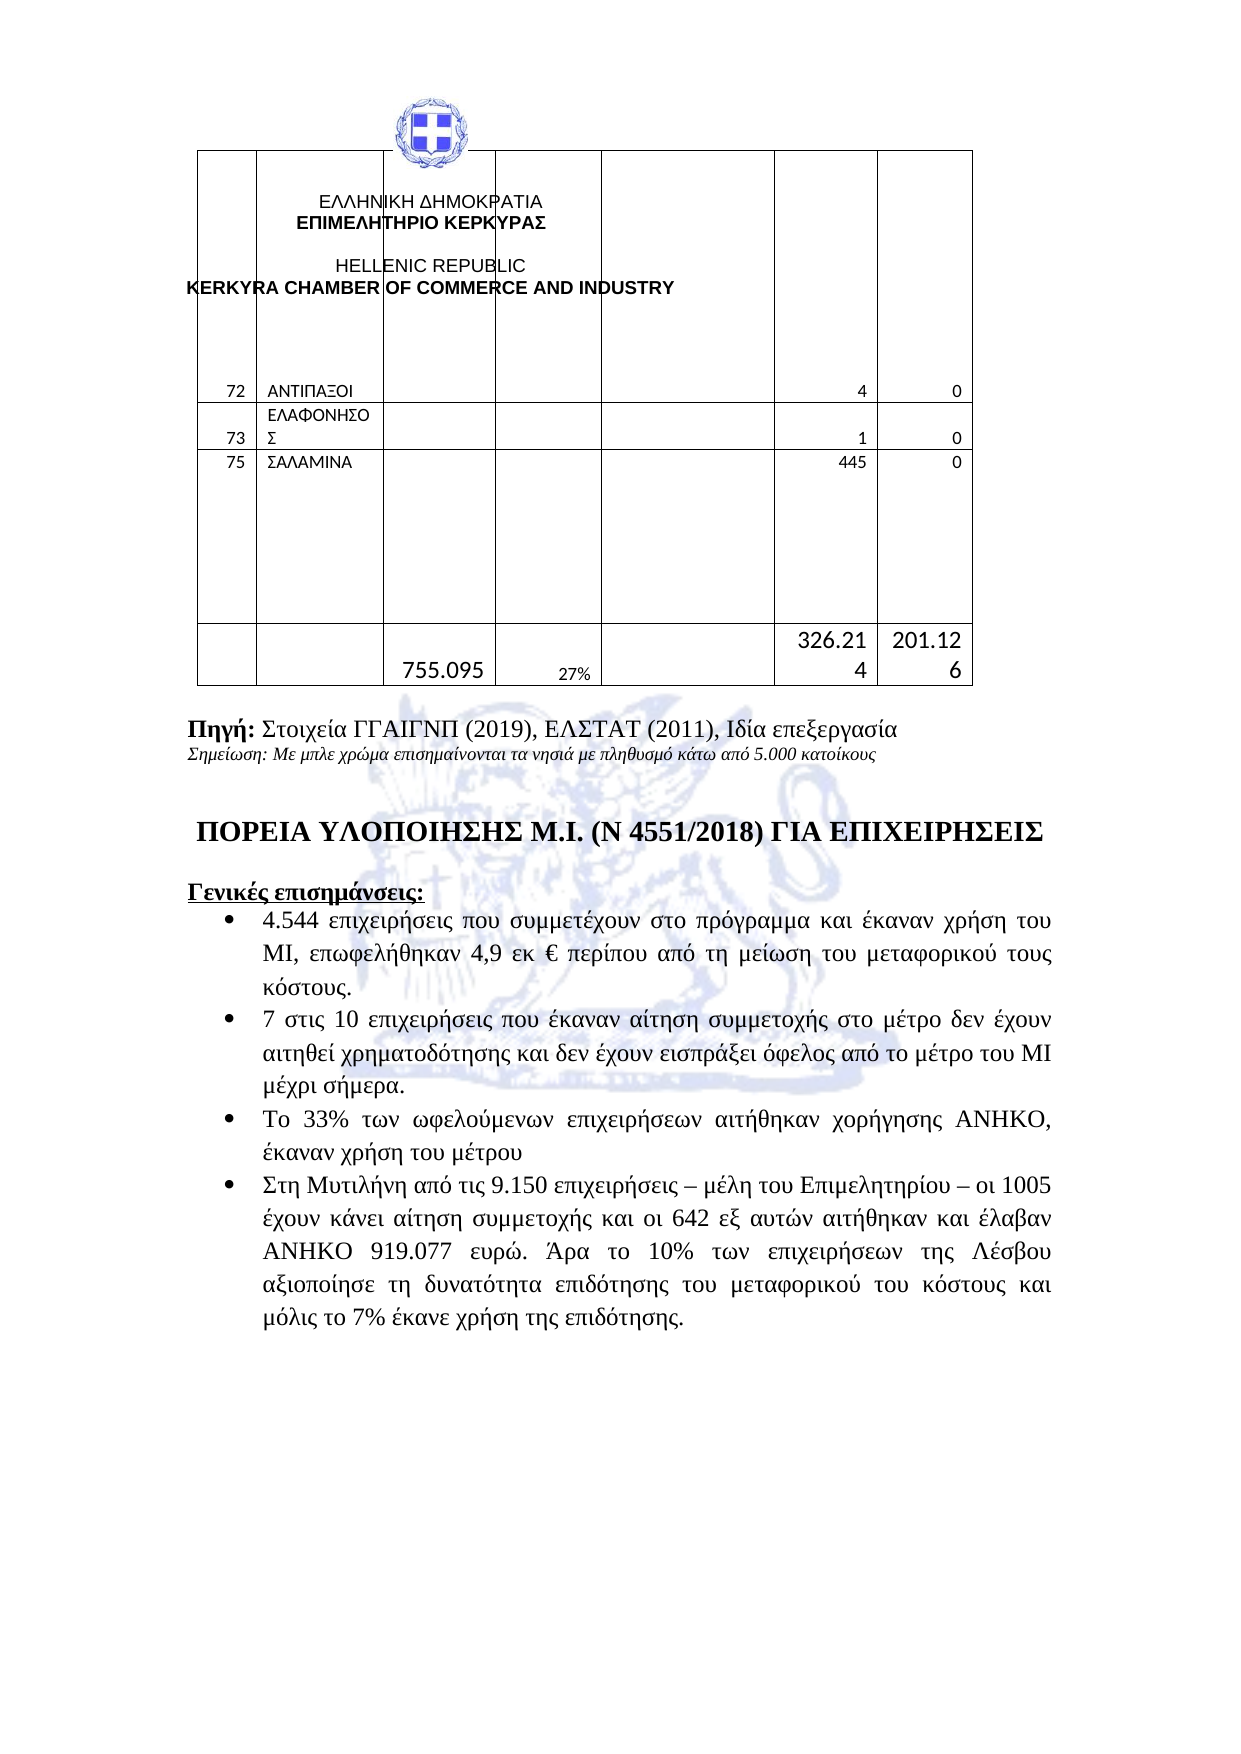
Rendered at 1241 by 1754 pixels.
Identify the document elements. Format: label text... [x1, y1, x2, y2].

list Το 33% των ωφελούμενων επιχειρήσεων αιτήθηκαν χορήγησης ΑΝΗΚΟ, έκαναν χρήση του μέτρου [225, 1104, 1053, 1165]
table_cell ΕΛΑΦΟΝΗΣΟΣ [257, 403, 383, 449]
table_cell 1 [775, 403, 877, 449]
table_cell [496, 403, 601, 449]
table_cell [602, 151, 774, 402]
table_cell [384, 151, 495, 402]
text Γενικές επισημάνσεις: [187, 877, 1053, 906]
table_cell [257, 624, 383, 685]
table_cell 27% [496, 624, 601, 685]
table_cell 73 [198, 403, 256, 449]
table_cell 0 [878, 450, 972, 623]
table_cell 0 [878, 151, 972, 402]
table_cell 72 [198, 151, 256, 402]
table_cell ΑΝΤΙΠΑΞΟΙ [257, 151, 383, 402]
table_cell 326.214 [775, 624, 877, 685]
table_cell [602, 450, 774, 623]
text Πηγή: Στοιχεία ΓΓΑΙΓΝΠ (2019), ΕΛΣΤΑΤ (2011), Ιδία επεξεργασία [187, 714, 1053, 743]
list 7 στις 10 επιχειρήσεις που έκαναν αίτηση συμμετοχής στο μέτρο δεν έχουν αιτηθεί χρηματοδότησης και δεν έχουν εισπράξει όφελος από το μέτρο του ΜΙ μέχρι σήμερα. [225, 1004, 1053, 1099]
table_cell 0 [878, 403, 972, 449]
table_cell [496, 450, 601, 623]
table_cell [198, 624, 256, 685]
list Στη Μυτιλήνη από τις 9.150 επιχειρήσεις – μέλη του Επιμελητηρίου – οι 1005 έχουν κάνει αίτηση συμμετοχής και οι 642 εξ αυτών αιτήθηκαν και έλαβαν ΑΝΗΚΟ 919.077 ευρώ. Άρα το 10% των επιχειρήσεων της Λέσβου αξιοποίησε τη δυνατότητα επιδότησης του μεταφορικού του κόστους και μόλις το 7% έκανε χρήση της επιδότησης. [225, 1170, 1053, 1331]
table_cell [602, 403, 774, 449]
table_cell 201.126 [878, 624, 972, 685]
table_cell 75 [198, 450, 256, 623]
list 4.544 επιχειρήσεις που συμμετέχουν στο πρόγραμμα και έκαναν χρήση του ΜΙ, επωφελήθηκαν 4,9 εκ € περίπου από τη μείωση του μεταφορικού τους κόστους. [225, 906, 1053, 1000]
table_cell 755.095 [384, 624, 495, 685]
table_cell [602, 624, 774, 685]
text Σημείωση: Με μπλε χρώμα επισημαίνονται τα νησιά με πληθυσμό κάτω από 5.000 κατοίκους [187, 743, 1053, 765]
table_cell ΣΑΛΑΜΙΝΑ [257, 450, 383, 623]
table_cell [384, 450, 495, 623]
text ΠΟΡΕΙΑ ΥΛΟΠΟΙΗΣΗΣ Μ.Ι. (Ν 4551/2018) ΓΙΑ ΕΠΙΧΕΙΡΗΣΕΙΣ [187, 814, 1053, 848]
table_cell [384, 403, 495, 449]
table_cell 4 [775, 151, 877, 402]
picture [393, 96, 468, 169]
table_cell [496, 151, 601, 402]
table_cell 445 [775, 450, 877, 623]
